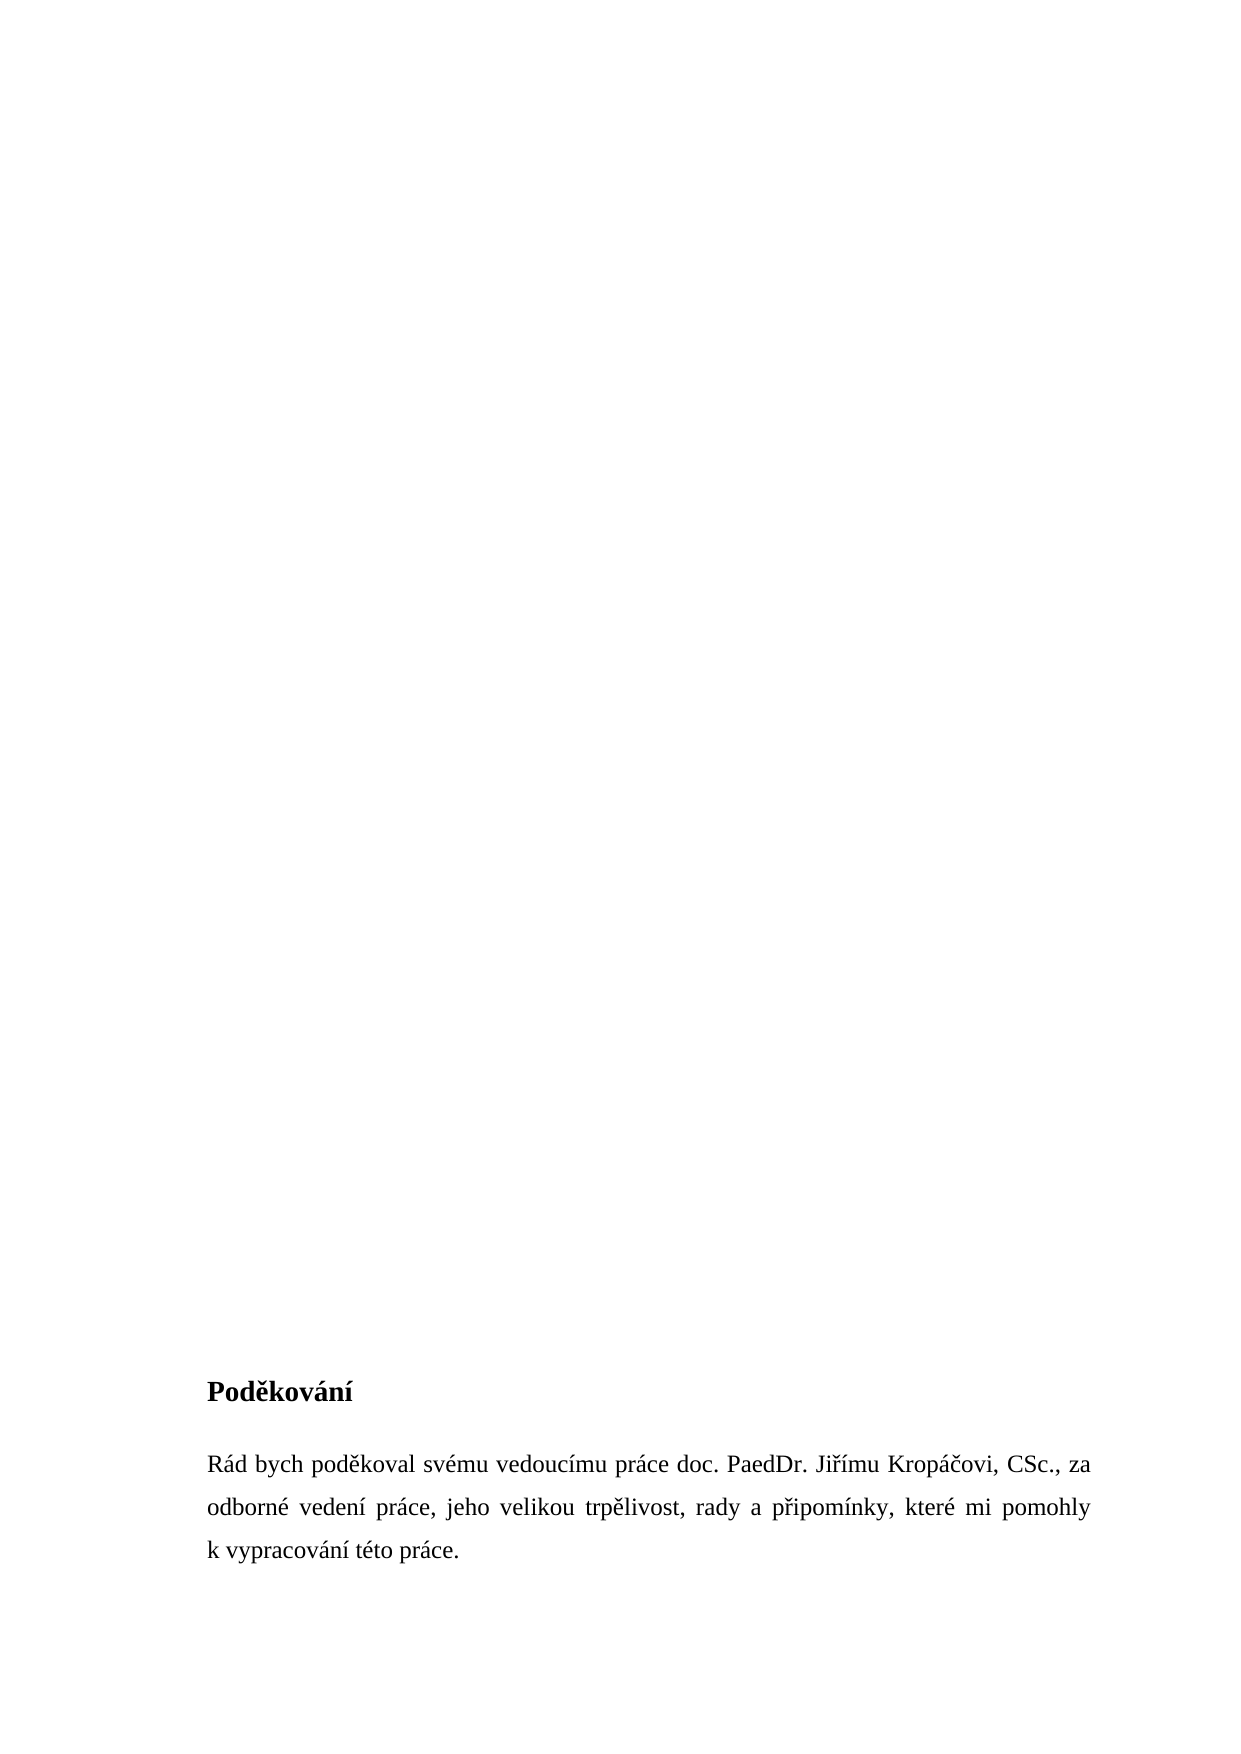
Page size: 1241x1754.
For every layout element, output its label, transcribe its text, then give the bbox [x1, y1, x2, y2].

text Rád bych poděkoval svému vedoucímu práce doc. PaedDr. Jiřímu Kropáčovi, CSc., za odborné vedení práce, jeho velikou trpělivost, rady a připomínky, které mi pomohly k vypracování této práce. [207, 1449, 1092, 1564]
text Poděkování [207, 1374, 1092, 1407]
